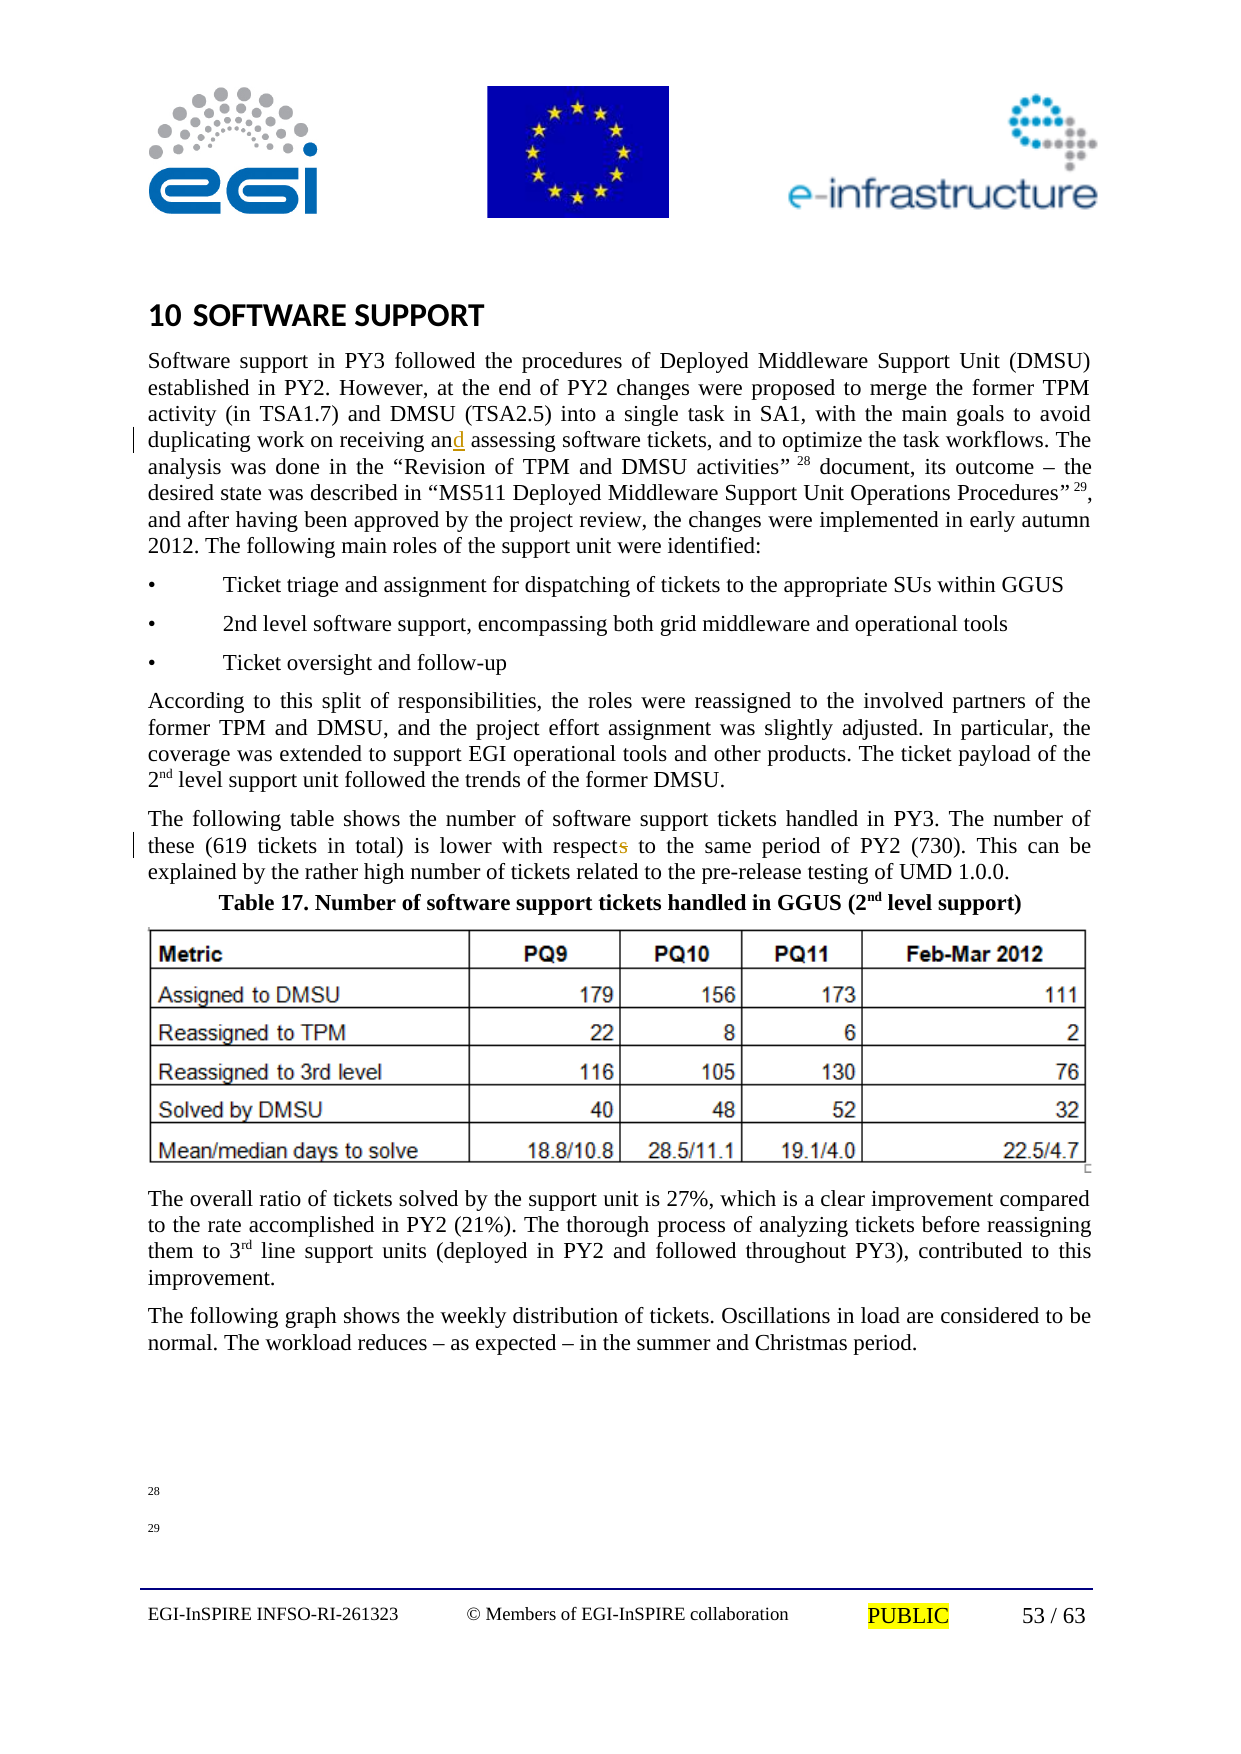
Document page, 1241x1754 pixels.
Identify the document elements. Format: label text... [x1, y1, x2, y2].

text The following graph shows the weekly distribution of tickets. Oscillations in load are considered to be normal. The workload reduces – as expected – in the summer and Christmas period. [148, 1303, 1092, 1355]
text Software support in PY3 followed the procedures of Deployed Middleware Support Unit (DMSU) established in PY2. However, at the end of PY2 changes were proposed to merge the former TPM activity (in TSA1.7) and DMSU (TSA2.5) into a single task in SA1, with the main goals to avoid duplicating work on receiving an assessing software tickets, and to optimize the task workflows. The analysis was done in the “Revision of TPM and DMSU activities” document, its outcome – the desired state was described in “MS511 Deployed Middleware Support Unit Operations Procedures” , and after having been approved by the project review, the changes were implemented in early autumn 2012. The following main roles of the support unit were identified: [148, 347, 1092, 558]
picture [487, 86, 669, 218]
picture [781, 86, 1106, 218]
subtitle Software support [148, 294, 1092, 335]
picture [147, 927, 1092, 1173]
text According to this split of responsibilities, the roles were reassigned to the involved partners of the former TPM and DMSU, and the project effort assignment was slightly adjusted. In particular, the coverage was extended to support EGI operational tools and other products. The ticket payload of the 2nd level support unit followed the trends of the former DMSU. [148, 687, 1092, 793]
picture [147, 86, 319, 216]
text • Ticket oversight and follow-up [148, 648, 1092, 675]
text • Ticket triage and assignment for dispatching of tickets to the appropriate SUs within GGUS [148, 571, 1092, 597]
text The following table shows the number of software support tickets handled in PY3. The number of these (619 tickets in total) is lower with respect to the same period of PY2 (730). This can be explained by the rather high number of tickets related to the pre-release testing of UMD 1.0.0. [148, 805, 1092, 884]
text • 2nd level software support, encompassing both grid middleware and operational tools [148, 610, 1092, 636]
text The overall ratio of tickets solved by the support unit is 27%, which is a clear improvement compared to the rate accomplished in PY2 (21%). The thorough process of analyzing tickets before reassigning them to 3rd line support units (deployed in PY2 and followed throughout PY3), contributed to this improvement. [148, 1185, 1092, 1290]
